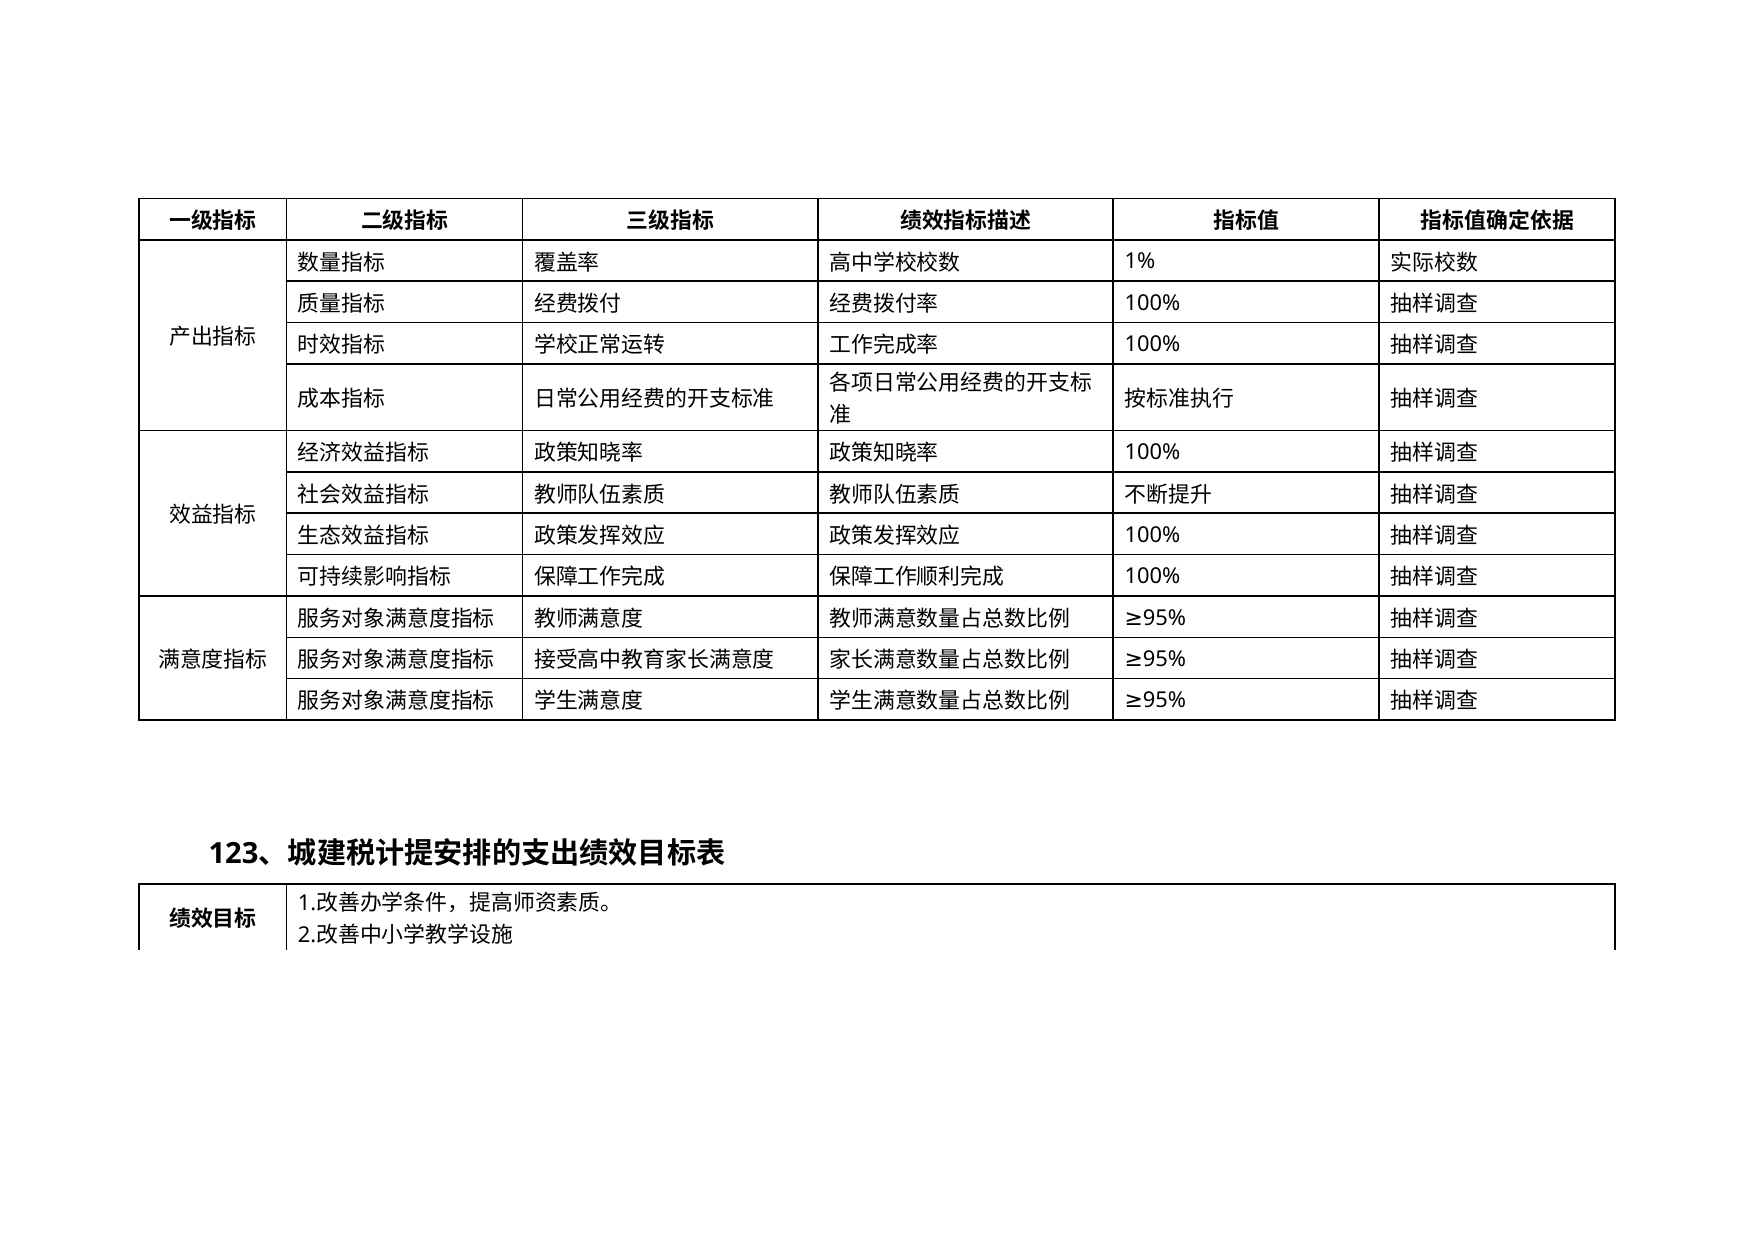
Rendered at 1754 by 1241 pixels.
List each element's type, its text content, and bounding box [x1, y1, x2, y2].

text 123、城建税计提安排的支出绩效目标表 [150, 818, 1604, 883]
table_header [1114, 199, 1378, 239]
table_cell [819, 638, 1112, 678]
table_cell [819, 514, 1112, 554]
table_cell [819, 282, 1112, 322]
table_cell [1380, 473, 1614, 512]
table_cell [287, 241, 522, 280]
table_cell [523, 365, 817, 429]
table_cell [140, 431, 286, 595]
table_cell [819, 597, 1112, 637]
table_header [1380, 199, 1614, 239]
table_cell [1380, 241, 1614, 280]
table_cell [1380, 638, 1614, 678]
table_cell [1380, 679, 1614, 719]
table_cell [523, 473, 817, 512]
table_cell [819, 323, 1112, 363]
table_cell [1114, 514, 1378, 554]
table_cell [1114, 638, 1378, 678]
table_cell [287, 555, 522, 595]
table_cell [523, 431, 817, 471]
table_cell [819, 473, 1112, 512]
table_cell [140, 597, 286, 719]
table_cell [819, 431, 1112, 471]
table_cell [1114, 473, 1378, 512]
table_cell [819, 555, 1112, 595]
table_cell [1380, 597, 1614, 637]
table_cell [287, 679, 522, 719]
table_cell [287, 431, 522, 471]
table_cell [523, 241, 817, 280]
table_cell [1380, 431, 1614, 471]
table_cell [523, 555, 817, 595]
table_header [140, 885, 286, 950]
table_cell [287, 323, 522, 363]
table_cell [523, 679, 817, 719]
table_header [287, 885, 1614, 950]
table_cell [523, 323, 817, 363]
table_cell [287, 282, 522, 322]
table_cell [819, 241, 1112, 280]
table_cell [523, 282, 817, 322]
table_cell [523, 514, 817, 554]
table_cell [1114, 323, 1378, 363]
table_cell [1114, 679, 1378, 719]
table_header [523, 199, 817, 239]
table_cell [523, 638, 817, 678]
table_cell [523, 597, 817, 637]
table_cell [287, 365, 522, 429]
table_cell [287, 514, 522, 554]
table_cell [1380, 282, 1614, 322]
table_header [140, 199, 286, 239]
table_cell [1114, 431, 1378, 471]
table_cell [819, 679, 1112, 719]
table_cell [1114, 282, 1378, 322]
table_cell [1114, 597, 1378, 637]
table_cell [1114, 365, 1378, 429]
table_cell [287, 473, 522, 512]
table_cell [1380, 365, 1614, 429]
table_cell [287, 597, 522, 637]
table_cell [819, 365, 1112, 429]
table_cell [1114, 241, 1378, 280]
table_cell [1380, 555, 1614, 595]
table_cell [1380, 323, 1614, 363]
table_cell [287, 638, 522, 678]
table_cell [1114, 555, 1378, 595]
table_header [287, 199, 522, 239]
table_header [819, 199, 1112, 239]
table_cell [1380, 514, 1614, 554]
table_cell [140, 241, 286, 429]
